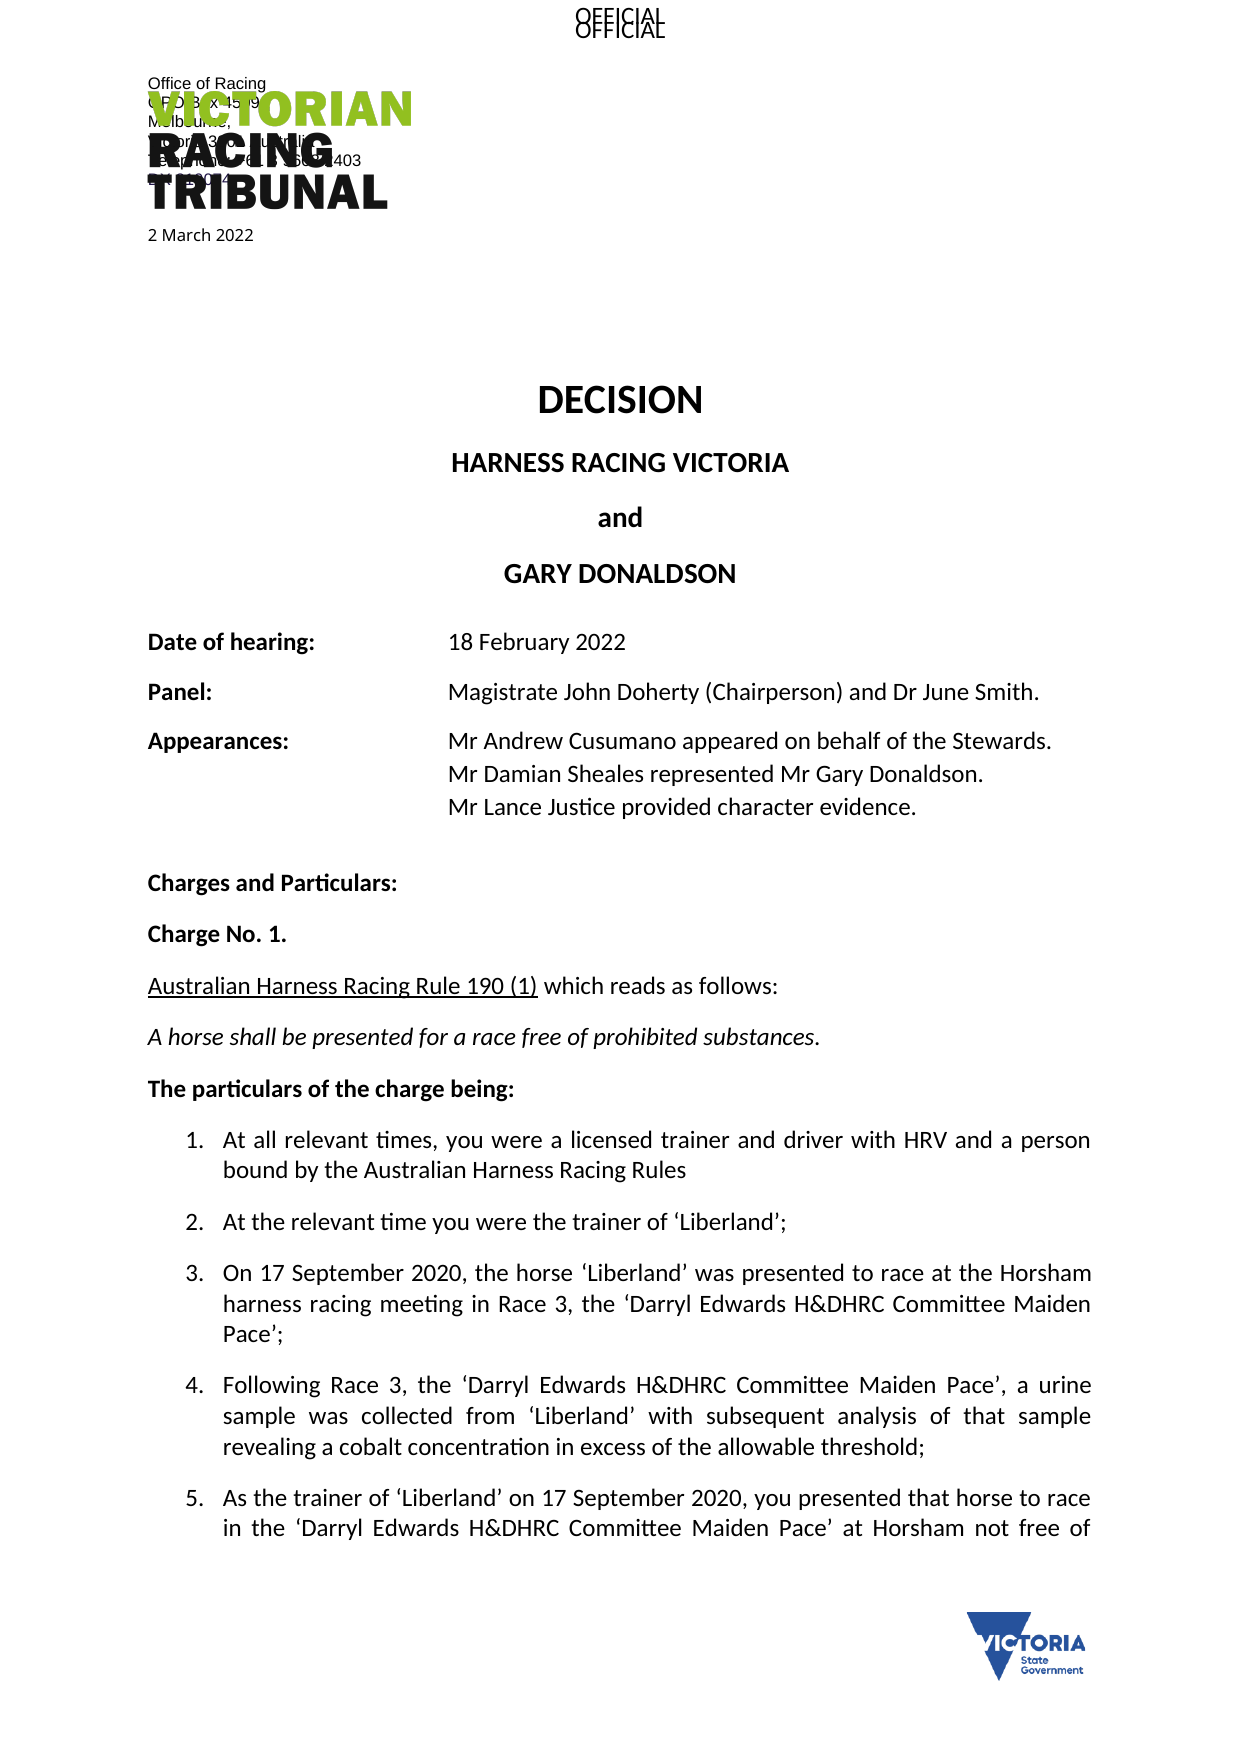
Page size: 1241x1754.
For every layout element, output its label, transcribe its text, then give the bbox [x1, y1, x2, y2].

text Charge No. 1. [148, 919, 1093, 949]
list At all relevant times, you were a licensed trainer and driver with HRV and a person bound by the Australian Harness Racing Rules [185, 1124, 1093, 1185]
text 2 March 2022 [148, 223, 1093, 246]
text HARNESS RACING VICTORIA [148, 444, 1093, 480]
list At the relevant time you were the trainer of ‘Liberland’; [185, 1206, 1093, 1236]
text Mr Lance Justice provided character evidence. [448, 791, 1093, 822]
list On 17 September 2020, the horse ‘Liberland’ was presented to race at the Horsham harness racing meeting in Race 3, the ‘Darryl Edwards H&DHRC Committee Maiden Pace’; [185, 1257, 1093, 1349]
list Following Race 3, the ‘Darryl Edwards H&DHRC Committee Maiden Pace’, a urine sample was collected from ‘Liberland’ with subsequent analysis of that sample revealing a cobalt concentration in excess of the allowable threshold; [185, 1370, 1093, 1461]
text A horse shall be presented for a race free of prohibited substances. [148, 1021, 1093, 1052]
text Australian Harness Racing Rule 190 (1) which reads as follows: [148, 970, 1093, 1001]
text Charges and Particulars: [148, 867, 1093, 898]
picture [132, 70, 425, 224]
text and [148, 499, 1093, 535]
text Appearances: Mr Andrew Cusumano appeared on behalf of the Stewards. [148, 725, 1093, 756]
text GARY DONALDSON [148, 555, 1093, 590]
text Date of hearing: 18 February 2022 [148, 626, 1093, 657]
text Mr Damian Sheales represented Mr Gary Donaldson. [448, 758, 1093, 789]
picture [966, 1612, 1086, 1681]
text The particulars of the charge being: [148, 1073, 1093, 1103]
text DECISION [148, 373, 1093, 424]
text Panel: Magistrate John Doherty (Chairperson) and Dr June Smith. [148, 676, 1093, 706]
